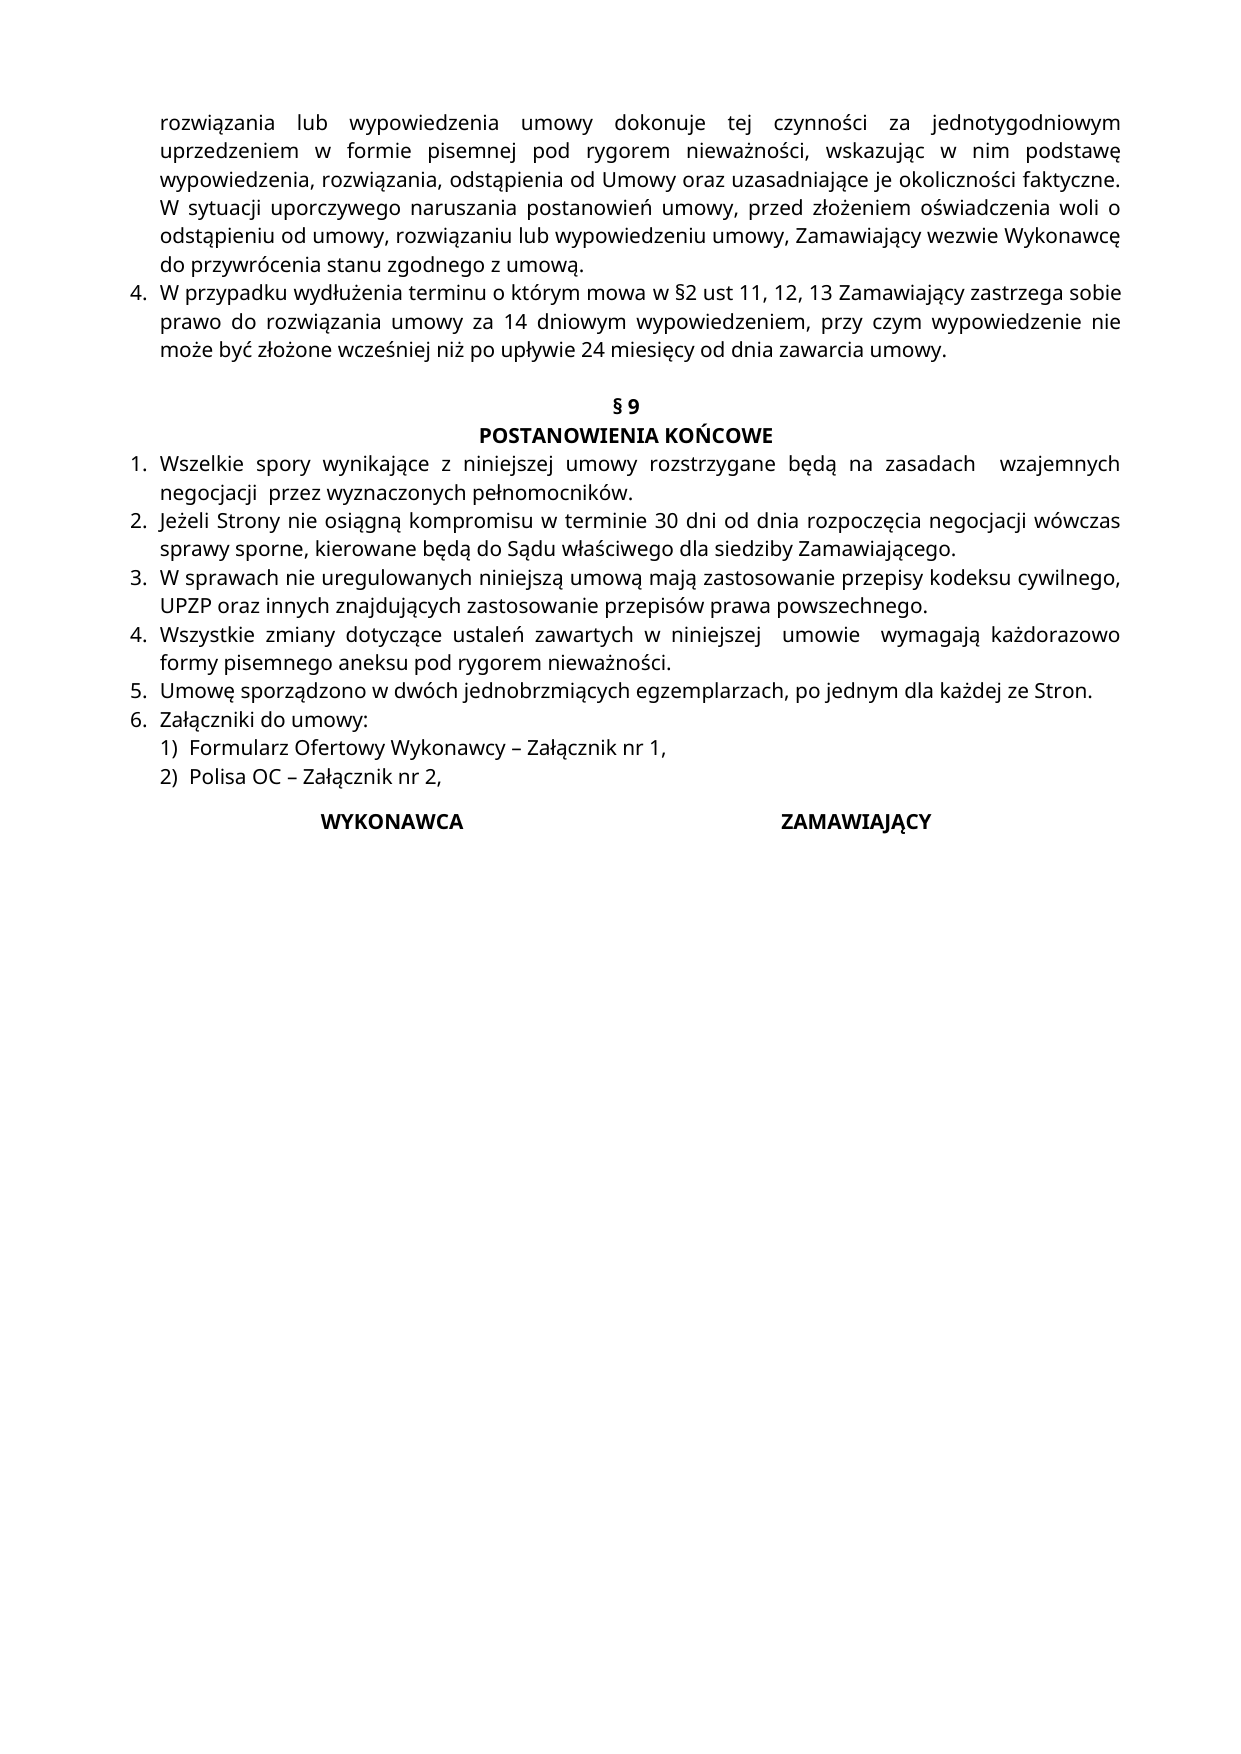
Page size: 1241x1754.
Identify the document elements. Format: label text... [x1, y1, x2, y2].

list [130, 108, 1122, 278]
list W przypadku wydłużenia terminu o którym mowa w §2 ust 11, 12, 13 Zamawiający zastrzega sobie prawo do rozwiązania umowy za 14 dniowym wypowiedzeniem, przy czym wypowiedzenie nie może być złożone wcześniej niż po upływie 24 miesięcy od dnia zawarcia umowy. [130, 278, 1122, 364]
list Wszystkie zmiany dotyczące ustaleń zawartych w niniejszej umowie wymagają każdorazowo formy pisemnego aneksu pod rygorem nieważności. [130, 620, 1122, 677]
list W sprawach nie uregulowanych niniejszą umową mają zastosowanie przepisy kodeksu cywilnego, UPZP oraz innych znajdujących zastosowanie przepisów prawa powszechnego. [130, 563, 1122, 620]
text POSTANOWIENIA KOŃCOWE [130, 421, 1122, 449]
list Polisa OC – Załącznik nr 2, [159, 762, 1122, 790]
list Jeżeli Strony nie osiągną kompromisu w terminie 30 dni od dnia rozpoczęcia negocjacji wówczas sprawy sporne, kierowane będą do Sądu właściwego dla siedziby Zamawiającego. [130, 506, 1122, 563]
list Wszelkie spory wynikające z niniejszej umowy rozstrzygane będą na zasadach wzajemnych negocjacji przez wyznaczonych pełnomocników. [130, 449, 1122, 506]
list Formularz Ofertowy Wykonawcy – Załącznik nr 1, [159, 733, 1122, 762]
text WYKONAWCA ZAMAWIAJĄCY [130, 807, 1122, 836]
list Załączniki do umowy: [130, 705, 1122, 733]
list Umowę sporządzono w dwóch jednobrzmiących egzemplarzach, po jednym dla każdej ze Stron. [130, 677, 1122, 705]
text § 9 [130, 392, 1122, 421]
